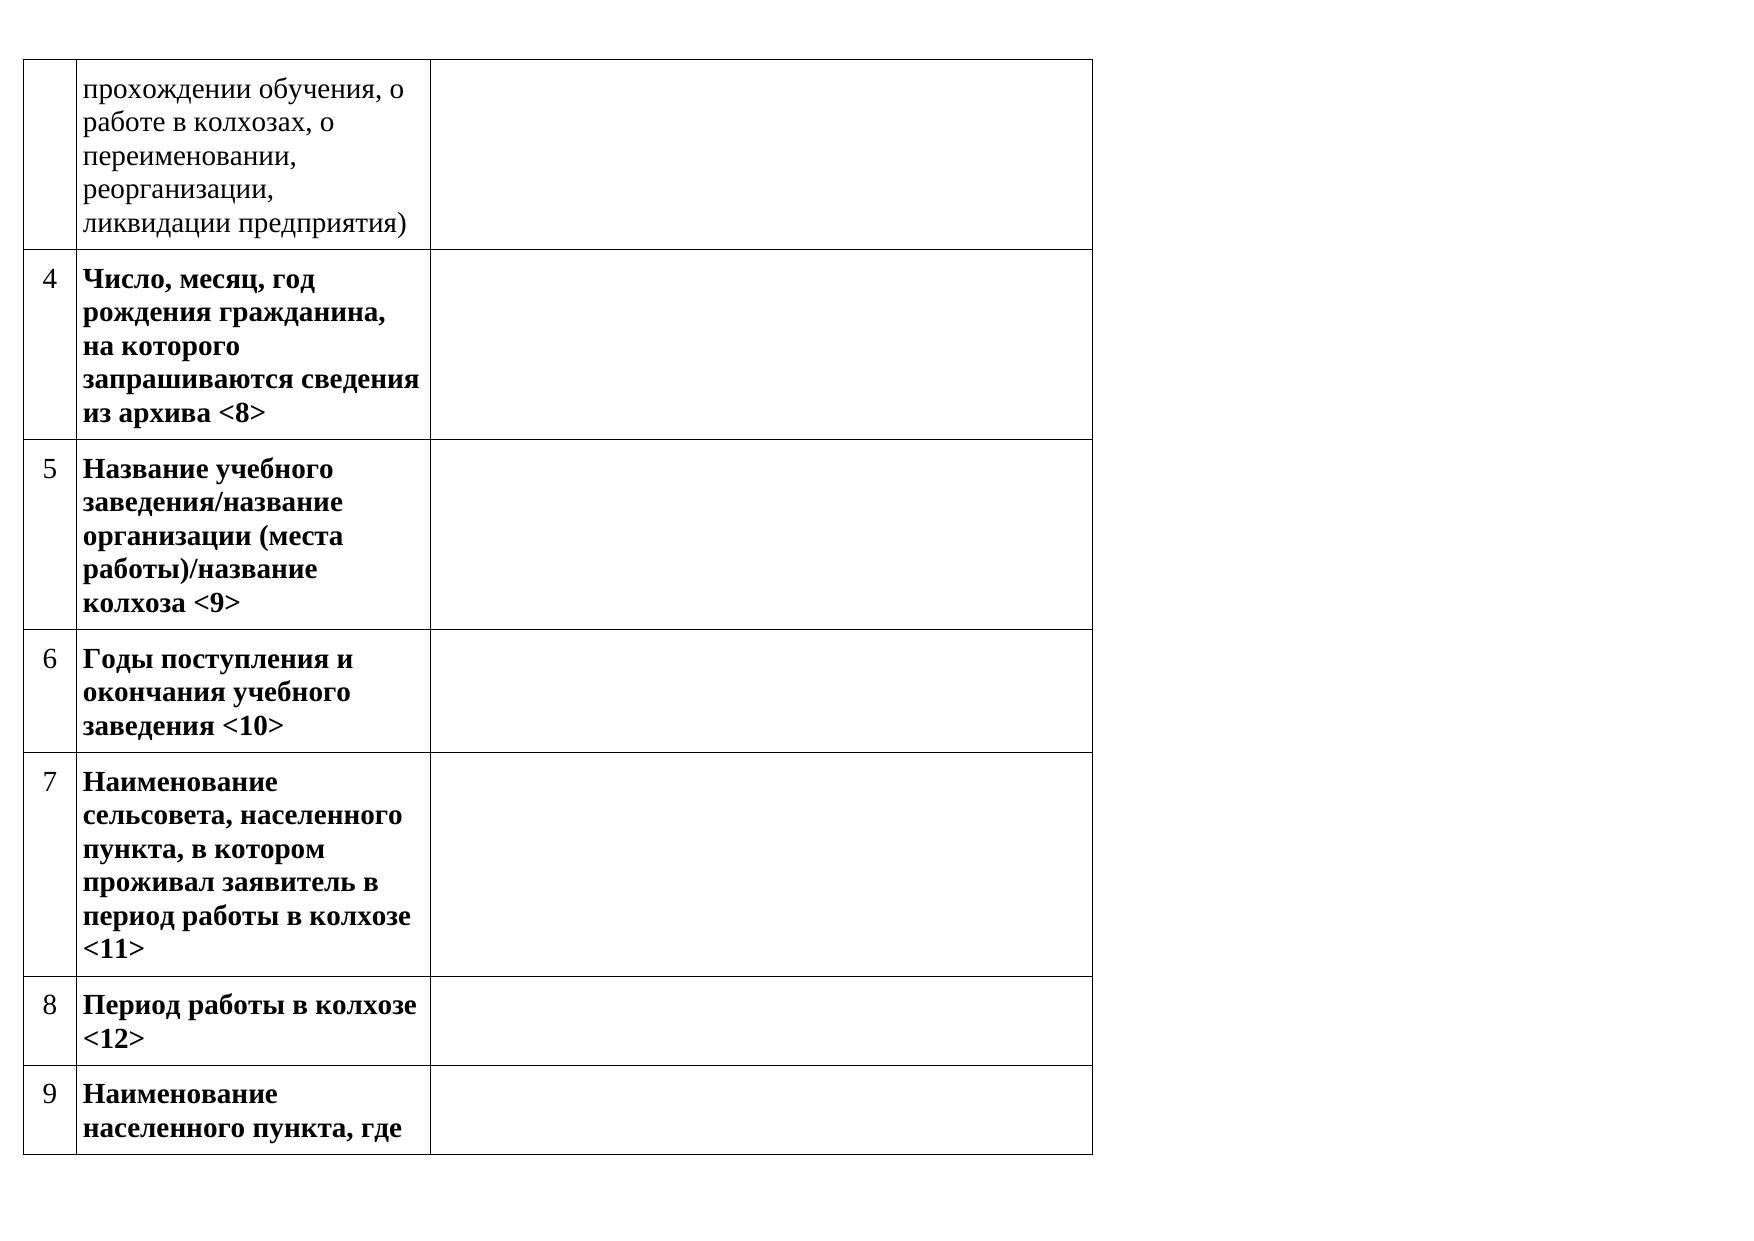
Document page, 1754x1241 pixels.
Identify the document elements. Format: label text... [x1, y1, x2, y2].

table_cell 3 [24, 60, 76, 249]
table_cell [431, 977, 1092, 1065]
table_cell [431, 753, 1092, 976]
table_cell 7 [24, 753, 76, 976]
table_cell 6 [24, 630, 76, 752]
table_cell Период работы в колхозе <12> [77, 977, 430, 1065]
table_cell [431, 250, 1092, 439]
table_cell 5 [24, 440, 76, 629]
table_cell Число, месяц, год рождения гражданина, на которого запрашиваются сведения из архива <8> [77, 250, 430, 439]
table_cell 8 [24, 977, 76, 1065]
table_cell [77, 1066, 430, 1154]
table_cell 4 [24, 250, 76, 439]
table_cell [431, 1066, 1092, 1154]
table_cell Наименование сельсовета, населенного пункта, в котором проживал заявитель в период работы в колхозе <11> [77, 753, 430, 976]
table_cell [77, 60, 430, 249]
table_cell [431, 630, 1092, 752]
table_cell [431, 440, 1092, 629]
table_cell [431, 60, 1092, 249]
table_cell 9 [24, 1066, 76, 1154]
table_cell Годы поступления и окончания учебного заведения <10> [77, 630, 430, 752]
table_cell Название учебного заведения/название организации (места работы)/название колхоза <9> [77, 440, 430, 629]
